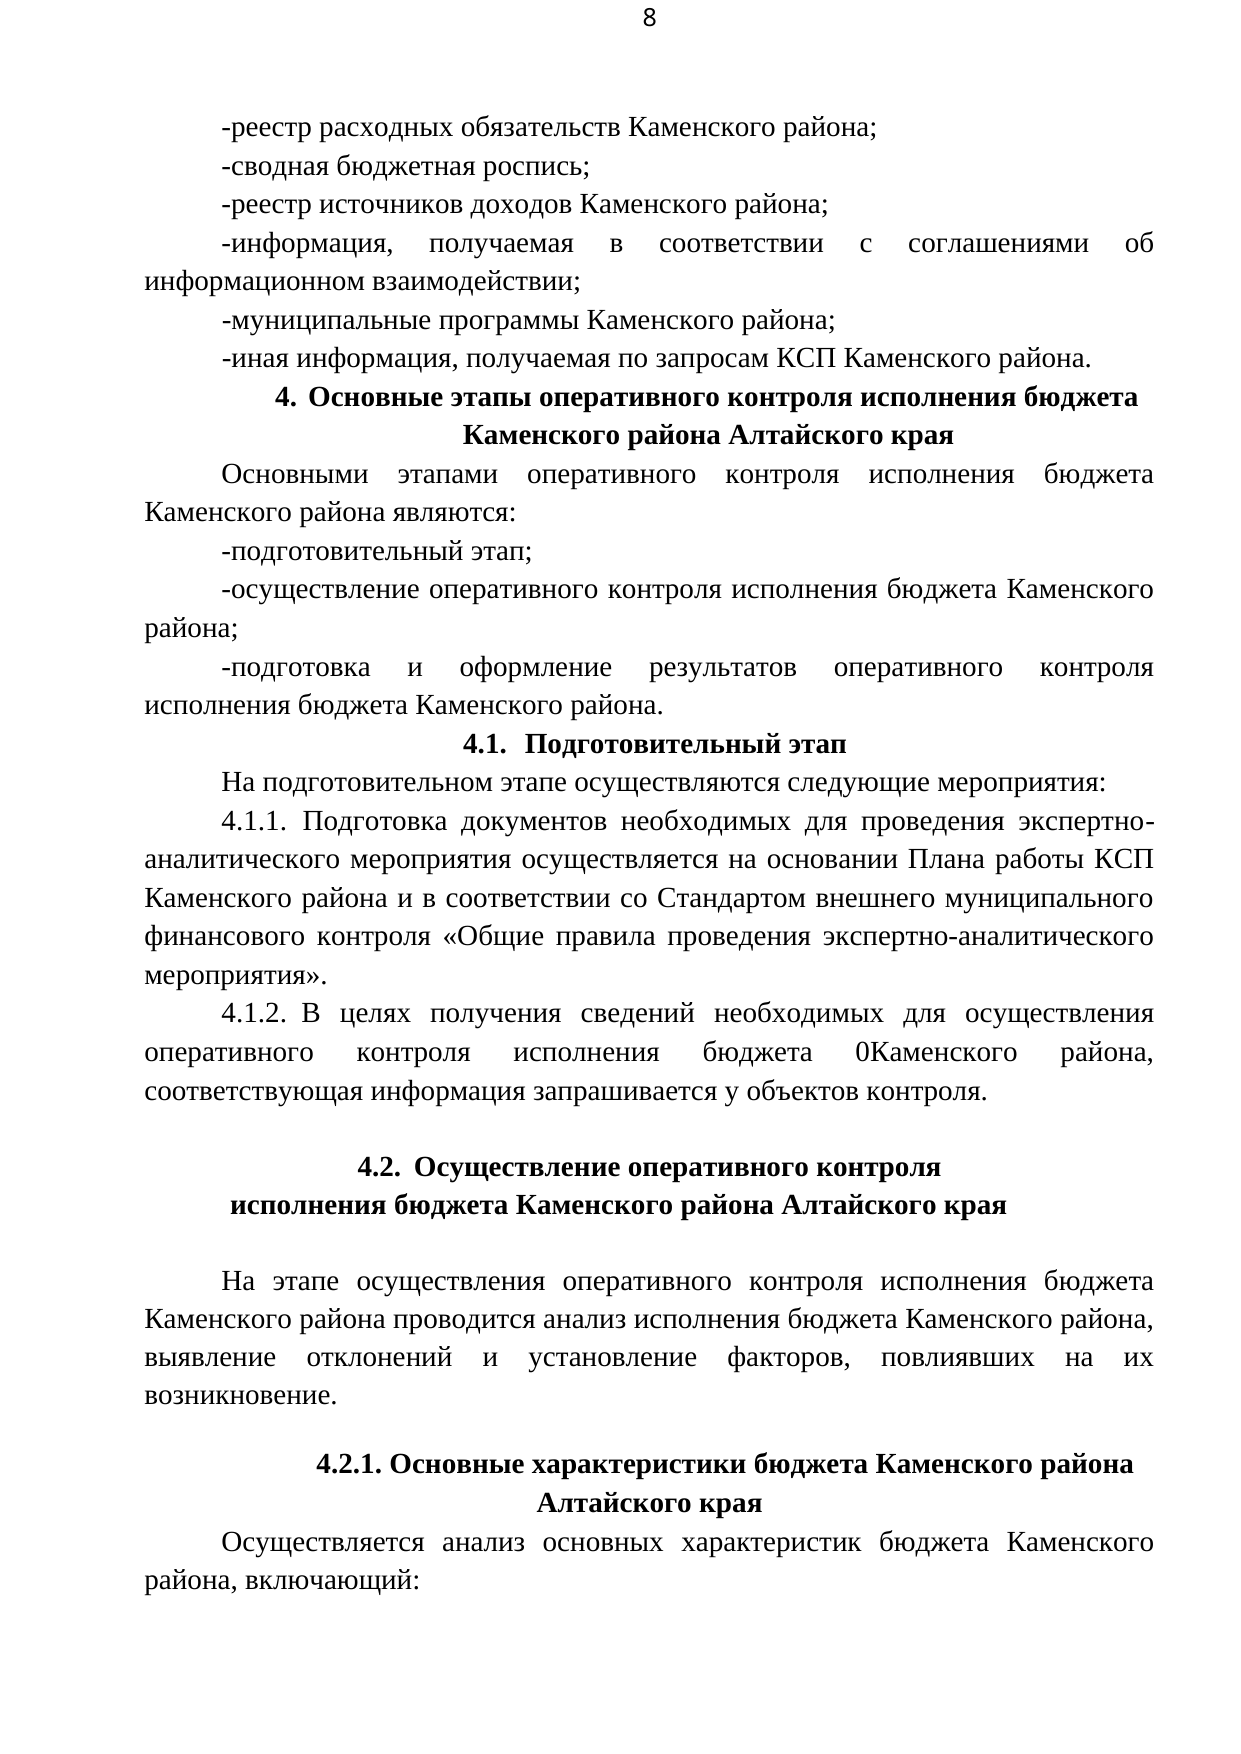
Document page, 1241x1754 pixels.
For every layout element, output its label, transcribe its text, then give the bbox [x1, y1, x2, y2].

text Осуществляется анализ основных характеристик бюджета Каменского района, включающий: [144, 1520, 1155, 1597]
text -реестр источников доходов Каменского района; [144, 183, 1155, 221]
text -муниципальные программы Каменского района; [144, 298, 1155, 337]
list Осуществление оперативного контроля исполнения бюджета Каменского района Алтайского края [218, 1146, 1019, 1222]
text Основными этапами оперативного контроля исполнения бюджета Каменского района являются: [144, 452, 1155, 529]
text -реестр расходных обязательств Каменского района; [221, 106, 934, 144]
list Подготовка документов необходимых для проведения экспертноаналитического мероприятия осуществляется на основании Плана работы КСП Каменского района и в соответствии со Стандартом внешнего муниципального финансового контроля «Общие правила проведения экспертно-аналитического мероприятия». [144, 799, 1155, 992]
text -сводная бюджетная роспись; [221, 144, 934, 183]
text -информация, получаемая в соответствии с соглашениями об информационном взаимодействии; [144, 221, 1155, 298]
text -осуществление оперативного контроля исполнения бюджета Каменского района; [144, 568, 1155, 645]
list Подготовительный этап [463, 722, 1155, 761]
text На подготовительном этапе осуществляются следующие мероприятия: [144, 761, 1155, 799]
text -иная информация, получаемая по запросам КСП Каменского района. [144, 337, 1155, 375]
text 4.2.1. Основные характеристики бюджета Каменского района [144, 1443, 1134, 1482]
text На этапе осуществления оперативного контроля исполнения бюджета Каменского района проводится анализ исполнения бюджета Каменского района, выявление отклонений и установление факторов, повлиявших на их возникновение. [144, 1260, 1155, 1412]
text Алтайского края [144, 1482, 1155, 1520]
list В целях получения сведений необходимых для осуществления оперативного контроля исполнения бюджета 0Каменского района, соответствующая информация запрашивается у объектов контроля. [144, 992, 1155, 1108]
list Основные этапы оперативного контроля исполнения бюджета Каменского района Алтайского края [259, 375, 1155, 452]
text -подготовительный этап; [144, 529, 1155, 568]
text -подготовка и оформление результатов оперативного контроля исполнения бюджета Каменского района. [144, 645, 1155, 722]
